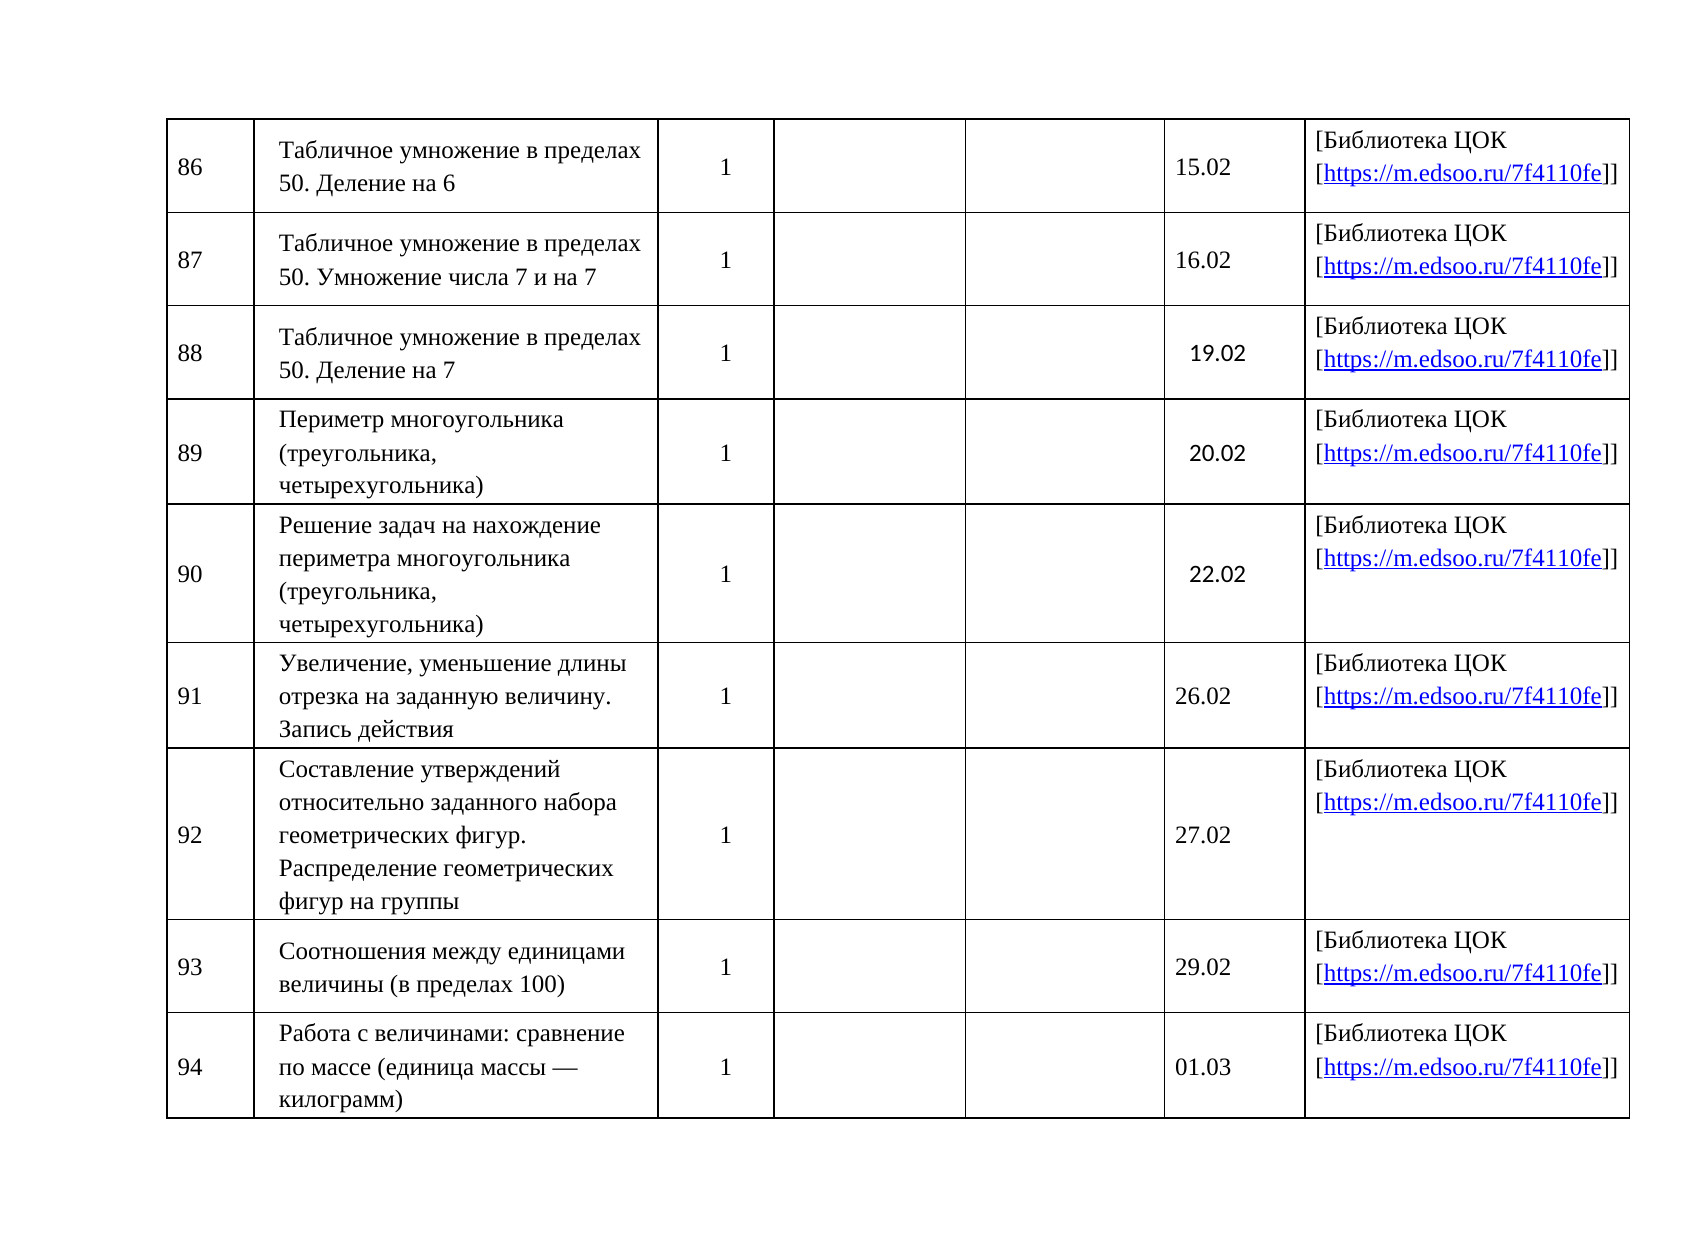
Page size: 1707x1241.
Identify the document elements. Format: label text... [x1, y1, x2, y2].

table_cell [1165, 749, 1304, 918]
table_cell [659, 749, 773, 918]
table_cell Решение задач на нахождение периметра многоугольника (треугольника, четырехугольника) [255, 505, 657, 642]
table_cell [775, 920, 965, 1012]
table_cell [Библиотека ЦОК [https://m.edsoo.ru/7f4110fe]] [1306, 400, 1629, 503]
table_cell [966, 400, 1164, 503]
table_cell [775, 120, 965, 211]
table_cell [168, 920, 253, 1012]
table_cell [775, 306, 965, 398]
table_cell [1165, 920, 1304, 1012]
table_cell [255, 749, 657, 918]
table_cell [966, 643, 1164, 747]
table_cell 20.02 [1165, 400, 1304, 503]
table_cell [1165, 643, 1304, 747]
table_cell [1306, 213, 1629, 304]
table_cell 86 [168, 120, 253, 211]
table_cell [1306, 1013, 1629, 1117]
table_cell 89 [168, 400, 253, 503]
table_cell 16.02 [1165, 213, 1304, 304]
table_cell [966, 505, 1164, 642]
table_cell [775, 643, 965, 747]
table_cell Периметр многоугольника (треугольника, четырехугольника) [255, 400, 657, 503]
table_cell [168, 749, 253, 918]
table_cell 19.02 [1165, 306, 1304, 398]
table_cell 88 [168, 306, 253, 398]
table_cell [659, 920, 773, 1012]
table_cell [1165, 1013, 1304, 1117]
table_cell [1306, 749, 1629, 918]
table_cell [966, 306, 1164, 398]
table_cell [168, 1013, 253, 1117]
table_cell 90 [168, 505, 253, 642]
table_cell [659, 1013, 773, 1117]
table_cell [775, 505, 965, 642]
table_cell Табличное умножение в пределах 50. Деление на 6 [255, 120, 657, 211]
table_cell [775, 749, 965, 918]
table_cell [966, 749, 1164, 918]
table_cell 15.02 [1165, 120, 1304, 211]
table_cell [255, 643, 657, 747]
table_cell 87 [168, 213, 253, 304]
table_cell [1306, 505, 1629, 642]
table_cell Табличное умножение в пределах 50. Умножение числа 7 и на 7 [255, 213, 657, 304]
table_cell 1 [659, 306, 773, 398]
table_cell 1 [659, 213, 773, 304]
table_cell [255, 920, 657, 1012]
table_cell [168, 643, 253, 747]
table_cell Табличное умножение в пределах 50. Деление на 7 [255, 306, 657, 398]
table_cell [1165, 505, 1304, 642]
table_cell [966, 213, 1164, 304]
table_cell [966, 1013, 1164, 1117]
table_cell [Библиотека ЦОК [https://m.edsoo.ru/7f4110fe]] [1306, 306, 1629, 398]
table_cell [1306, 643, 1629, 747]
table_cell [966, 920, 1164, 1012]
table_cell [966, 120, 1164, 211]
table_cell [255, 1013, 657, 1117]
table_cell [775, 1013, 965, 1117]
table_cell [1306, 120, 1629, 211]
table_cell 1 [659, 400, 773, 503]
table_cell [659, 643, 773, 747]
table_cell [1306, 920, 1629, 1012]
table_cell 1 [659, 505, 773, 642]
table_cell [775, 400, 965, 503]
table_cell [775, 213, 965, 304]
table_cell 1 [659, 120, 773, 211]
